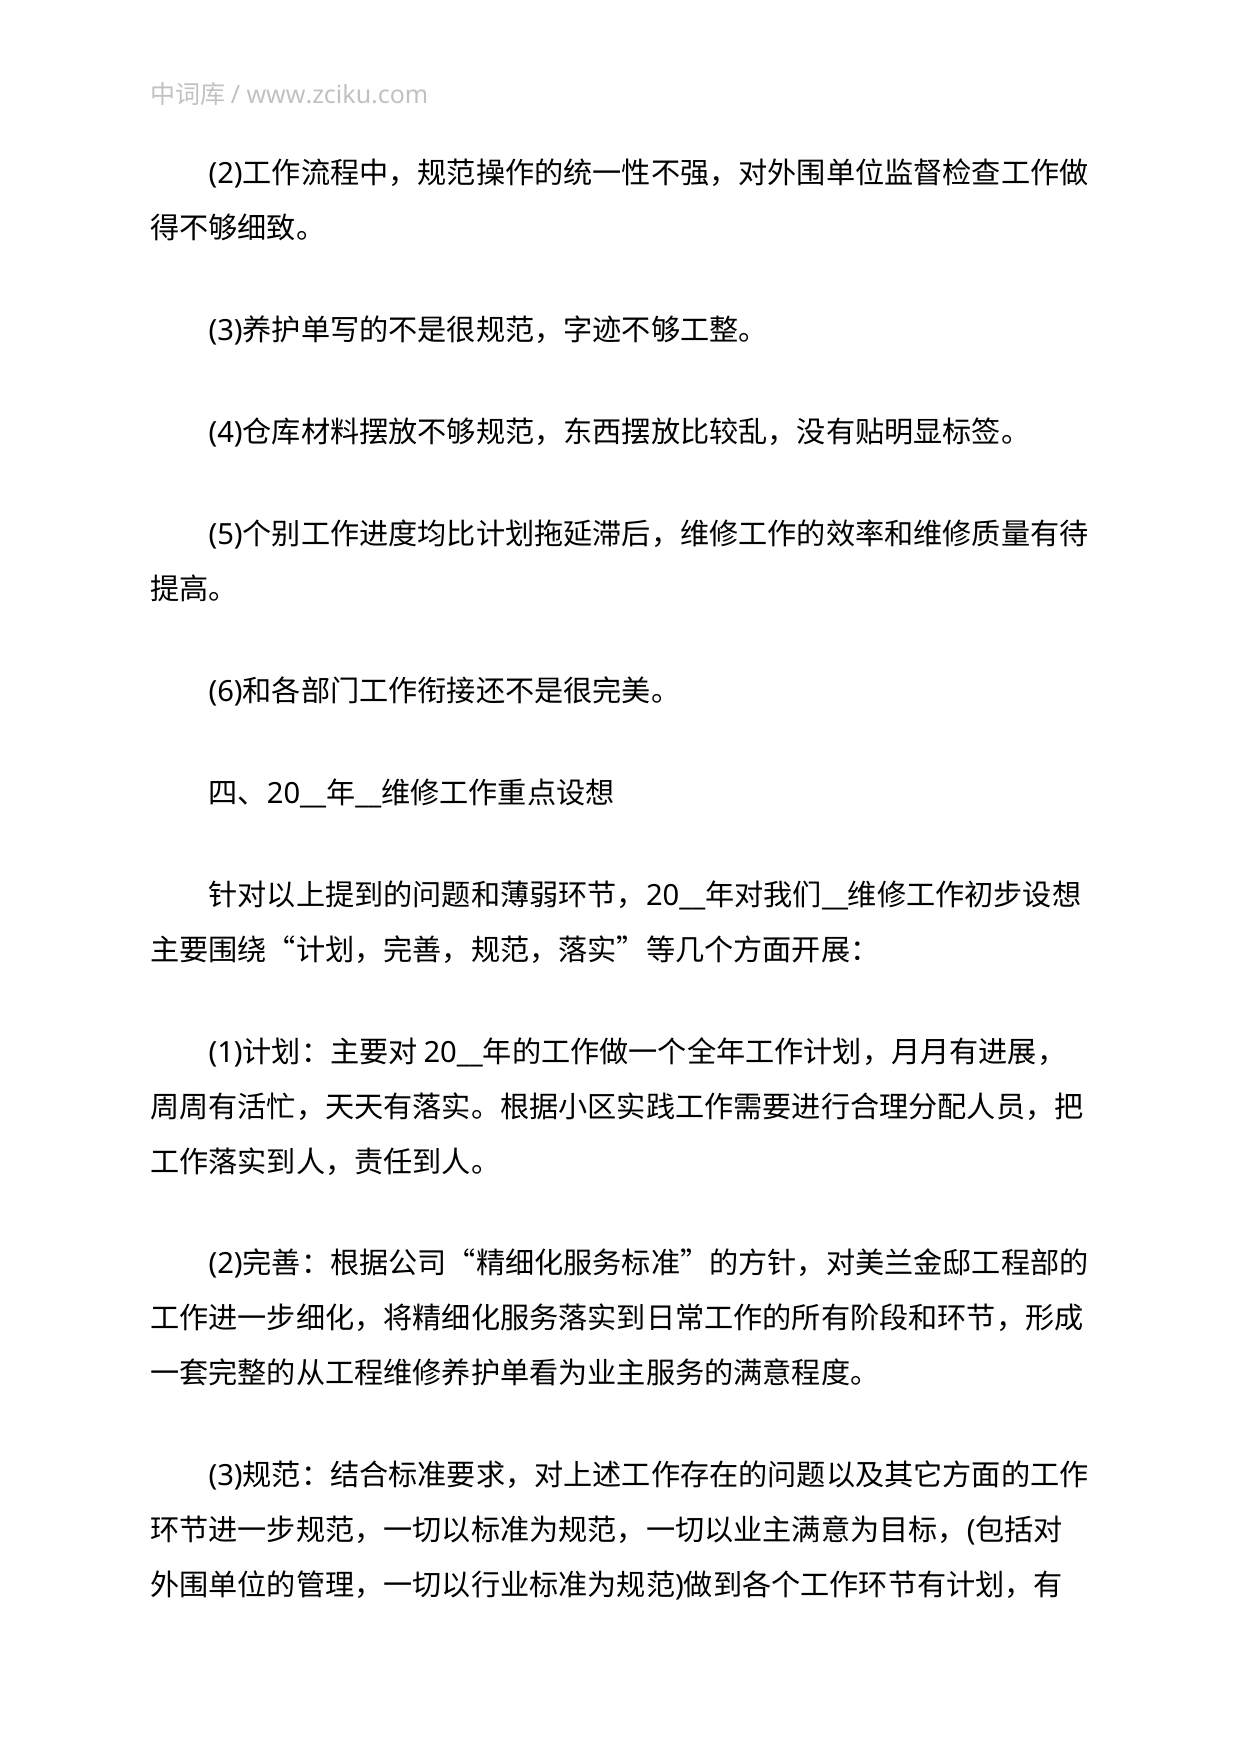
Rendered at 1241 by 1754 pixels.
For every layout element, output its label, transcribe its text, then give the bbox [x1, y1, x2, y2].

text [150, 1452, 1090, 1604]
text 四、20__年__维修工作重点设想 [150, 769, 1090, 812]
text 针对以上提到的问题和薄弱环节，20__年对我们__维修工作初步设想主要围绕“计划，完善，规范，落实”等几个方面开展： [150, 871, 1090, 969]
text (3)养护单写的不是很规范，字迹不够工整。 [150, 307, 1090, 349]
text (4)仓库材料摆放不够规范，东西摆放比较乱，没有贴明显标签。 [150, 409, 1090, 451]
text (1)计划：主要对20__年的工作做一个全年工作计划，月月有进展，周周有活忙，天天有落实。根据小区实践工作需要进行合理分配人员，把工作落实到人，责任到人。 [150, 1028, 1090, 1180]
text (6)和各部门工作衔接还不是很完美。 [150, 667, 1090, 710]
text (5)个别工作进度均比计划拖延滞后，维修工作的效率和维修质量有待提高。 [150, 511, 1090, 608]
text (2)完善：根据公司“精细化服务标准”的方针，对美兰金邸工程部的工作进一步细化，将精细化服务落实到日常工作的所有阶段和环节，形成一套完整的从工程维修养护单看为业主服务的满意程度。 [150, 1240, 1090, 1392]
text (2)工作流程中，规范操作的统一性不强，对外围单位监督检查工作做得不够细致。 [150, 150, 1090, 247]
